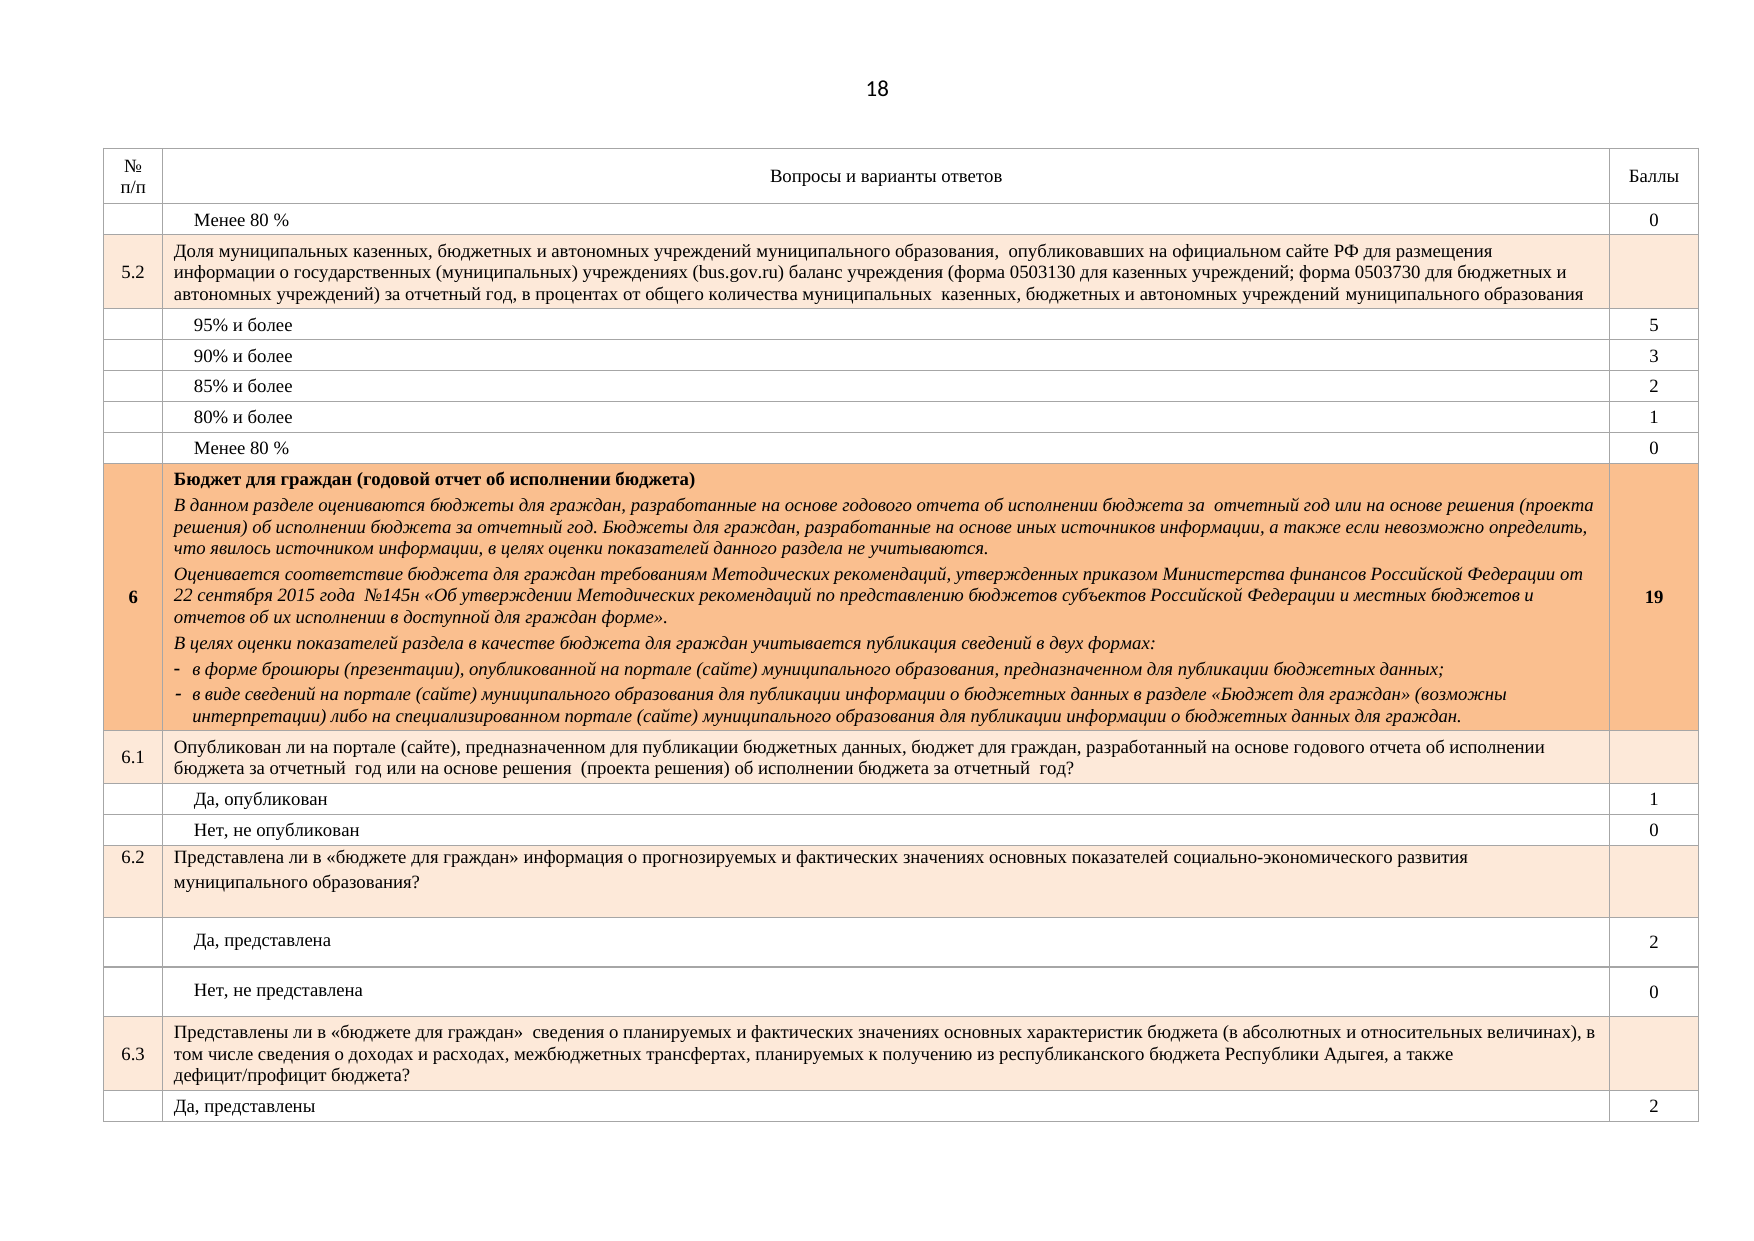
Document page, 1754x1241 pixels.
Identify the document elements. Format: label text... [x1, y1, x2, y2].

table_cell [104, 433, 162, 463]
table_cell 0 [1610, 204, 1698, 234]
table_cell [1610, 846, 1698, 917]
table_cell [1610, 731, 1698, 783]
table_cell 0 [1610, 433, 1698, 463]
table_header Баллы [1610, 149, 1698, 203]
table_cell 1 [1610, 784, 1698, 814]
table_cell 95% и более [163, 309, 1609, 339]
table_cell [1610, 1017, 1698, 1090]
table_cell [104, 204, 162, 234]
table_cell 0 [1610, 815, 1698, 845]
table_cell 5.2 [104, 235, 162, 308]
table_cell [104, 815, 162, 845]
table_cell 6 [104, 464, 162, 730]
table_cell 2 [1610, 918, 1698, 966]
table_cell 5 [1610, 309, 1698, 339]
table_cell Нет, не опубликован [163, 815, 1609, 845]
table_cell 6.3 [104, 1017, 162, 1090]
table_cell [104, 1091, 162, 1121]
table_cell Опубликован ли на портале (сайте), предназначенном для публикации бюджетных данных, бюджет для граждан, разработанный на основе годового отчета об исполнении бюджета за отчетный год или на основе решения (проекта решения) об исполнении бюджета за отчетный год? [163, 731, 1609, 783]
table_cell Бюджет для граждан (годовой отчет об исполнении бюджета) В данном разделе оцениваются бюджеты для граждан, разработанные на основе годового отчета об исполнении бюджета за отчетный год или на основе решения (проекта решения) об исполнении бюджета за отчетный год. Бюджеты для граждан, разработанные на основе иных источников информации, а также если невозможно определить, что явилось источником информации, в целях оценки показателей данного раздела не учитываются. Оценивается соответствие бюджета для граждан требованиям Методических рекомендаций, утвержденных приказом Министерства финансов Российской Федерации от 22 сентября 2015 года №145н «Об утверждении Методических рекомендаций по представлению бюджетов субъектов Российской Федерации и местных бюджетов и отчетов об их исполнении в доступной для граждан форме». В целях оценки показателей раздела в качестве бюджета для граждан учитывается публикация сведений в двух формах: в форме брошюры (презентации), опубликованной на портале (сайте) муниципального образования, предназначенном для публикации бюджетных данных; в виде сведений на портале (сайте) муниципального образования для публикации информации о бюджетных данных в разделе «Бюджет для граждан» (возможны интерпретации) либо на специализированном портале (сайте) муниципального образования для публикации информации о бюджетных данных для граждан. [163, 464, 1609, 730]
table_cell [104, 340, 162, 370]
table_cell 2 [1610, 1091, 1698, 1121]
table_cell Представлены ли в «бюджете для граждан» сведения о планируемых и фактических значениях основных характеристик бюджета (в абсолютных и относительных величинах), в том числе сведения о доходах и расходах, межбюджетных трансфертах, планируемых к получению из республиканского бюджета Республики Адыгея, а также дефицит/профицит бюджета? [163, 1017, 1609, 1090]
table_cell 1 [1610, 402, 1698, 432]
table_cell 90% и более [163, 340, 1609, 370]
table_cell 2 [1610, 371, 1698, 401]
table_cell Менее 80 % [163, 204, 1609, 234]
table_cell Доля муниципальных казенных, бюджетных и автономных учреждений муниципального образования, опубликовавших на официальном сайте РФ для размещения информации о государственных (муниципальных) учреждениях (bus.gov.ru) баланс учреждения (форма 0503130 для казенных учреждений; форма 0503730 для бюджетных и автономных учреждений) за отчетный год, в процентах от общего количества муниципальных казенных, бюджетных и автономных учреждений муниципального образования [163, 235, 1609, 308]
table_cell 0 [1610, 968, 1698, 1016]
table_cell 85% и более [163, 371, 1609, 401]
table_cell Да, опубликован [163, 784, 1609, 814]
table_cell [104, 918, 162, 966]
table_cell 80% и более [163, 402, 1609, 432]
table_cell 6.2 [104, 846, 162, 917]
table_cell [104, 968, 162, 1016]
table_header № п/п [104, 149, 162, 203]
table_cell [104, 309, 162, 339]
table_cell 6.1 [104, 731, 162, 783]
table_cell 19 [1610, 464, 1698, 730]
table_cell [1610, 235, 1698, 308]
table_cell Представлена ли в «бюджете для граждан» информация о прогнозируемых и фактических значениях основных показателей социально-экономического развития муниципального образования? [163, 846, 1609, 917]
table_cell [104, 784, 162, 814]
table_cell Менее 80 % [163, 433, 1609, 463]
table_cell Нет, не представлена [163, 968, 1609, 1016]
table_cell 3 [1610, 340, 1698, 370]
table_header Вопросы и варианты ответов [163, 149, 1609, 203]
table_cell [104, 402, 162, 432]
table_cell Да, представлена [163, 918, 1609, 966]
table_cell Да, представлены [163, 1091, 1609, 1121]
table_cell [104, 371, 162, 401]
